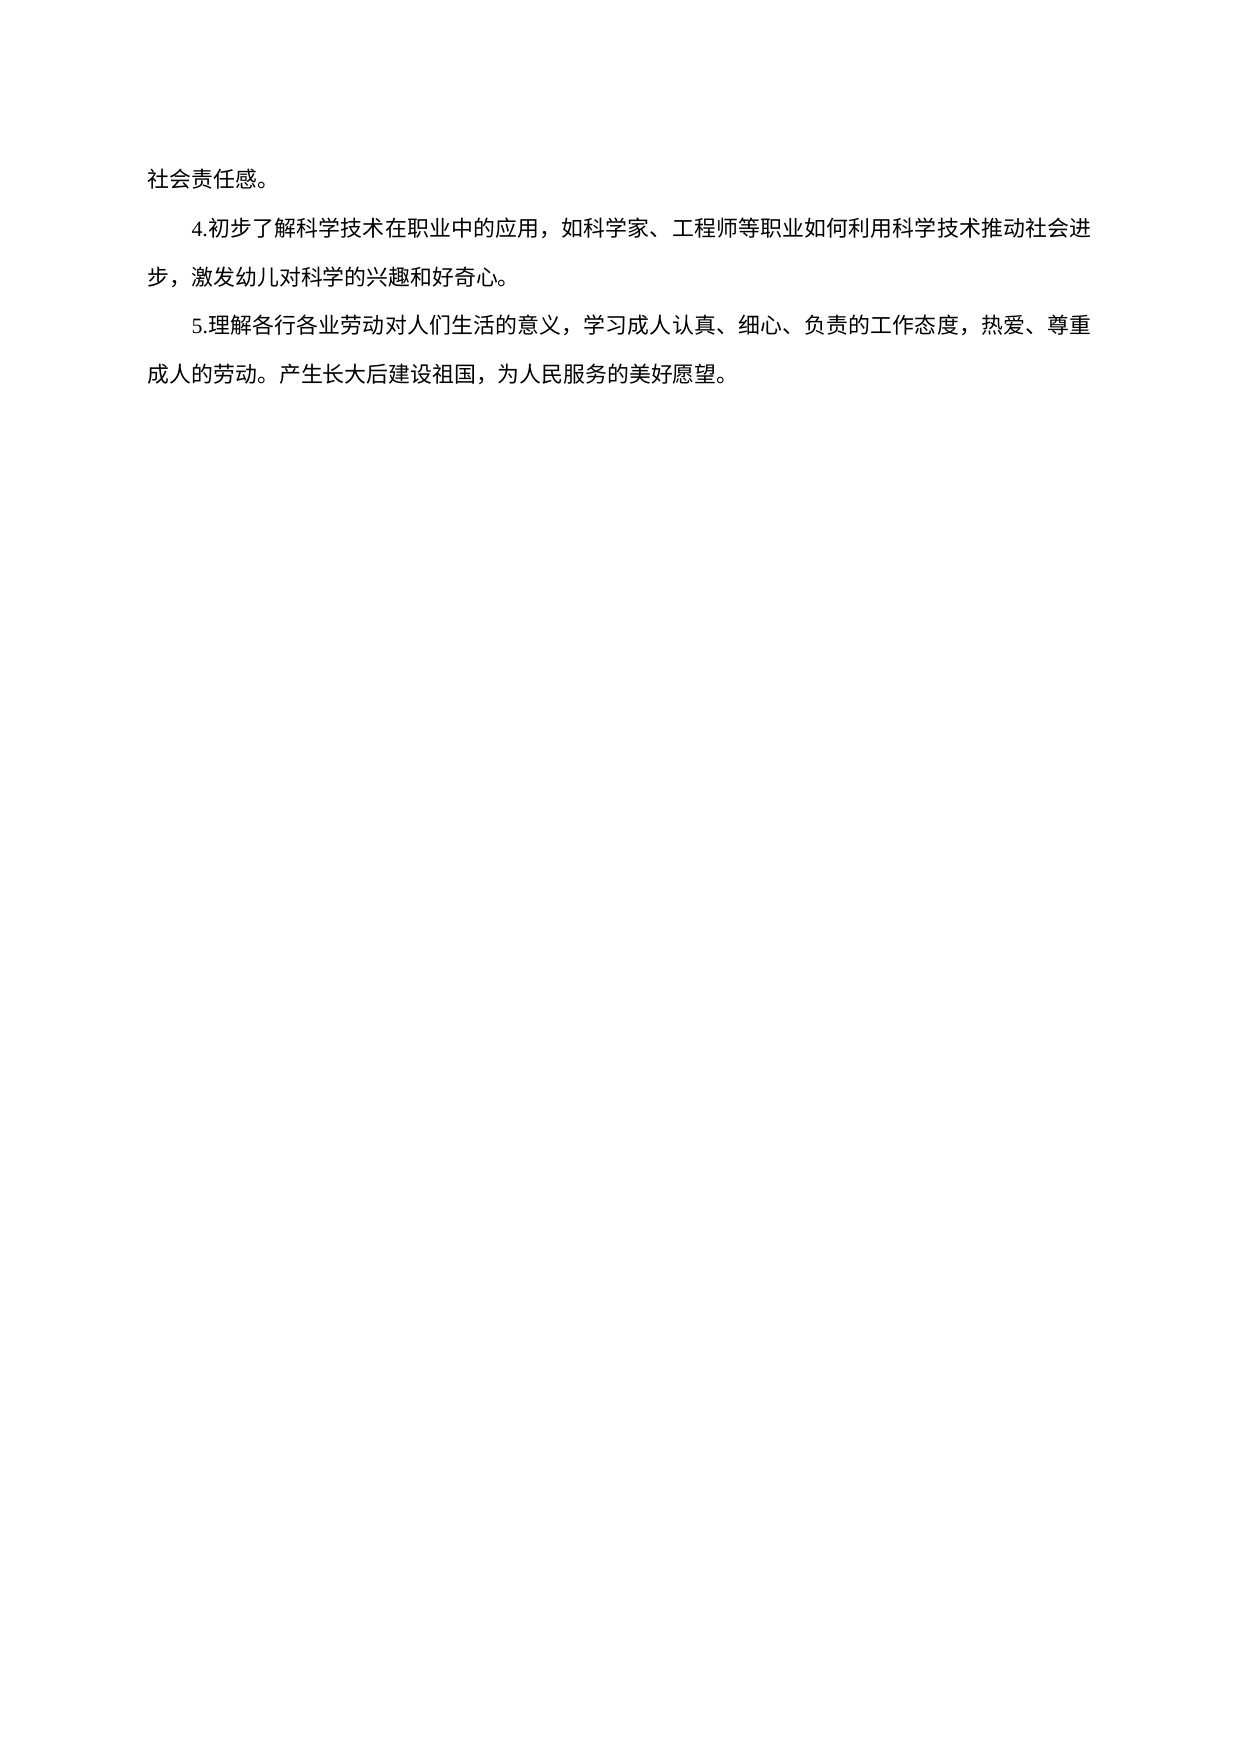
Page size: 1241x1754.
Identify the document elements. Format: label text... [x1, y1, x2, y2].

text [148, 162, 1092, 194]
text 5.理解各行各业劳动对人们生活的意义，学习成人认真、细心、负责的工作态度，热爱、尊重成人的劳动。产生长大后建设祖国，为人民服务的美好愿望。 [148, 307, 1092, 389]
text 4.初步了解科学技术在职业中的应用，如科学家、工程师等职业如何利用科学技术推动社会进步，激发幼儿对科学的兴趣和好奇心。 [148, 210, 1092, 292]
